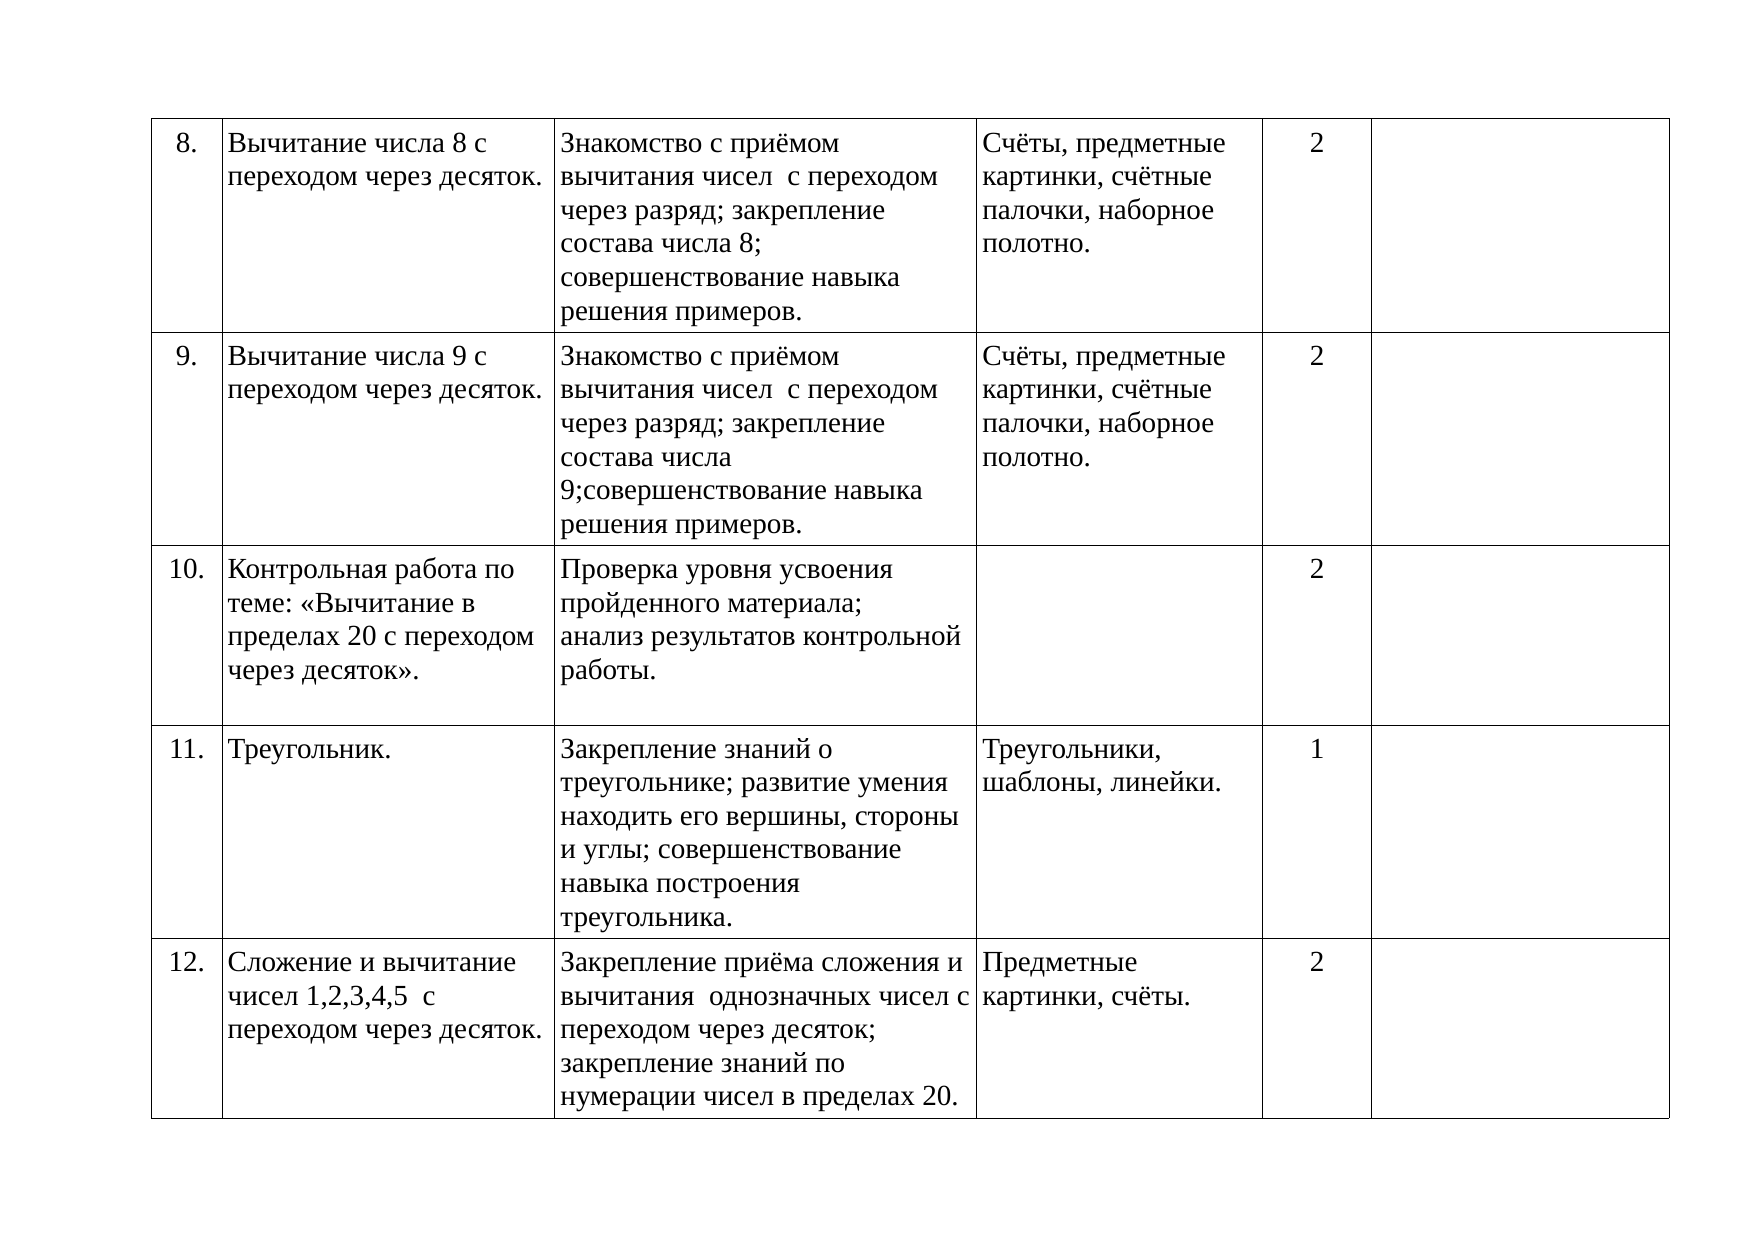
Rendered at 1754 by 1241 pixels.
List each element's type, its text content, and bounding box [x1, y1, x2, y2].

table_cell 10. [152, 546, 222, 725]
table_cell Счёты, предметные картинки, счётные палочки, наборное полотно. [977, 333, 1262, 545]
table_cell [977, 546, 1262, 725]
table_cell 1 [1263, 726, 1371, 938]
table_cell Счёты, предметные картинки, счётные палочки, наборное полотно. [977, 119, 1262, 332]
table_cell Вычитание числа 8 с переходом через десяток. [223, 119, 554, 332]
table_cell 11. [152, 726, 222, 938]
table_cell [1372, 119, 1669, 332]
table_cell Треугольник. [223, 726, 554, 938]
table_cell [1372, 546, 1669, 725]
table_cell Закрепление знаний о треугольнике; развитие умения находить его вершины, стороны и углы; совершенствование навыка построения треугольника. [555, 726, 976, 938]
table_cell Треугольники, шаблоны, линейки. [977, 726, 1262, 938]
table_cell 12. [152, 939, 222, 1118]
table_cell [1372, 726, 1669, 938]
table_cell Вычитание числа 9 с переходом через десяток. [223, 333, 554, 545]
table_cell Знакомство с приёмом вычитания чисел с переходом через разряд; закрепление состава числа 9;совершенствование навыка решения примеров. [555, 333, 976, 545]
table_cell 8. [152, 119, 222, 332]
table_cell Проверка уровня усвоения пройденного материала; анализ результатов контрольной работы. [555, 546, 976, 725]
table_cell Контрольная работа по теме: «Вычитание в пределах 20 с переходом через десяток». [223, 546, 554, 725]
table_cell Знакомство с приёмом вычитания чисел с переходом через разряд; закрепление состава числа 8; совершенствование навыка решения примеров. [555, 119, 976, 332]
table_cell Сложение и вычитание чисел 1,2,3,4,5 с переходом через десяток. [223, 939, 554, 1118]
table_cell [1372, 939, 1669, 1118]
table_cell Предметные картинки, счёты. [977, 939, 1262, 1118]
table_cell 2 [1263, 119, 1371, 332]
table_cell 2 [1263, 546, 1371, 725]
table_cell 2 [1263, 333, 1371, 545]
table_cell 9. [152, 333, 222, 545]
table_cell 2 [1263, 939, 1371, 1118]
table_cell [555, 939, 976, 1118]
table_cell [1372, 333, 1669, 545]
